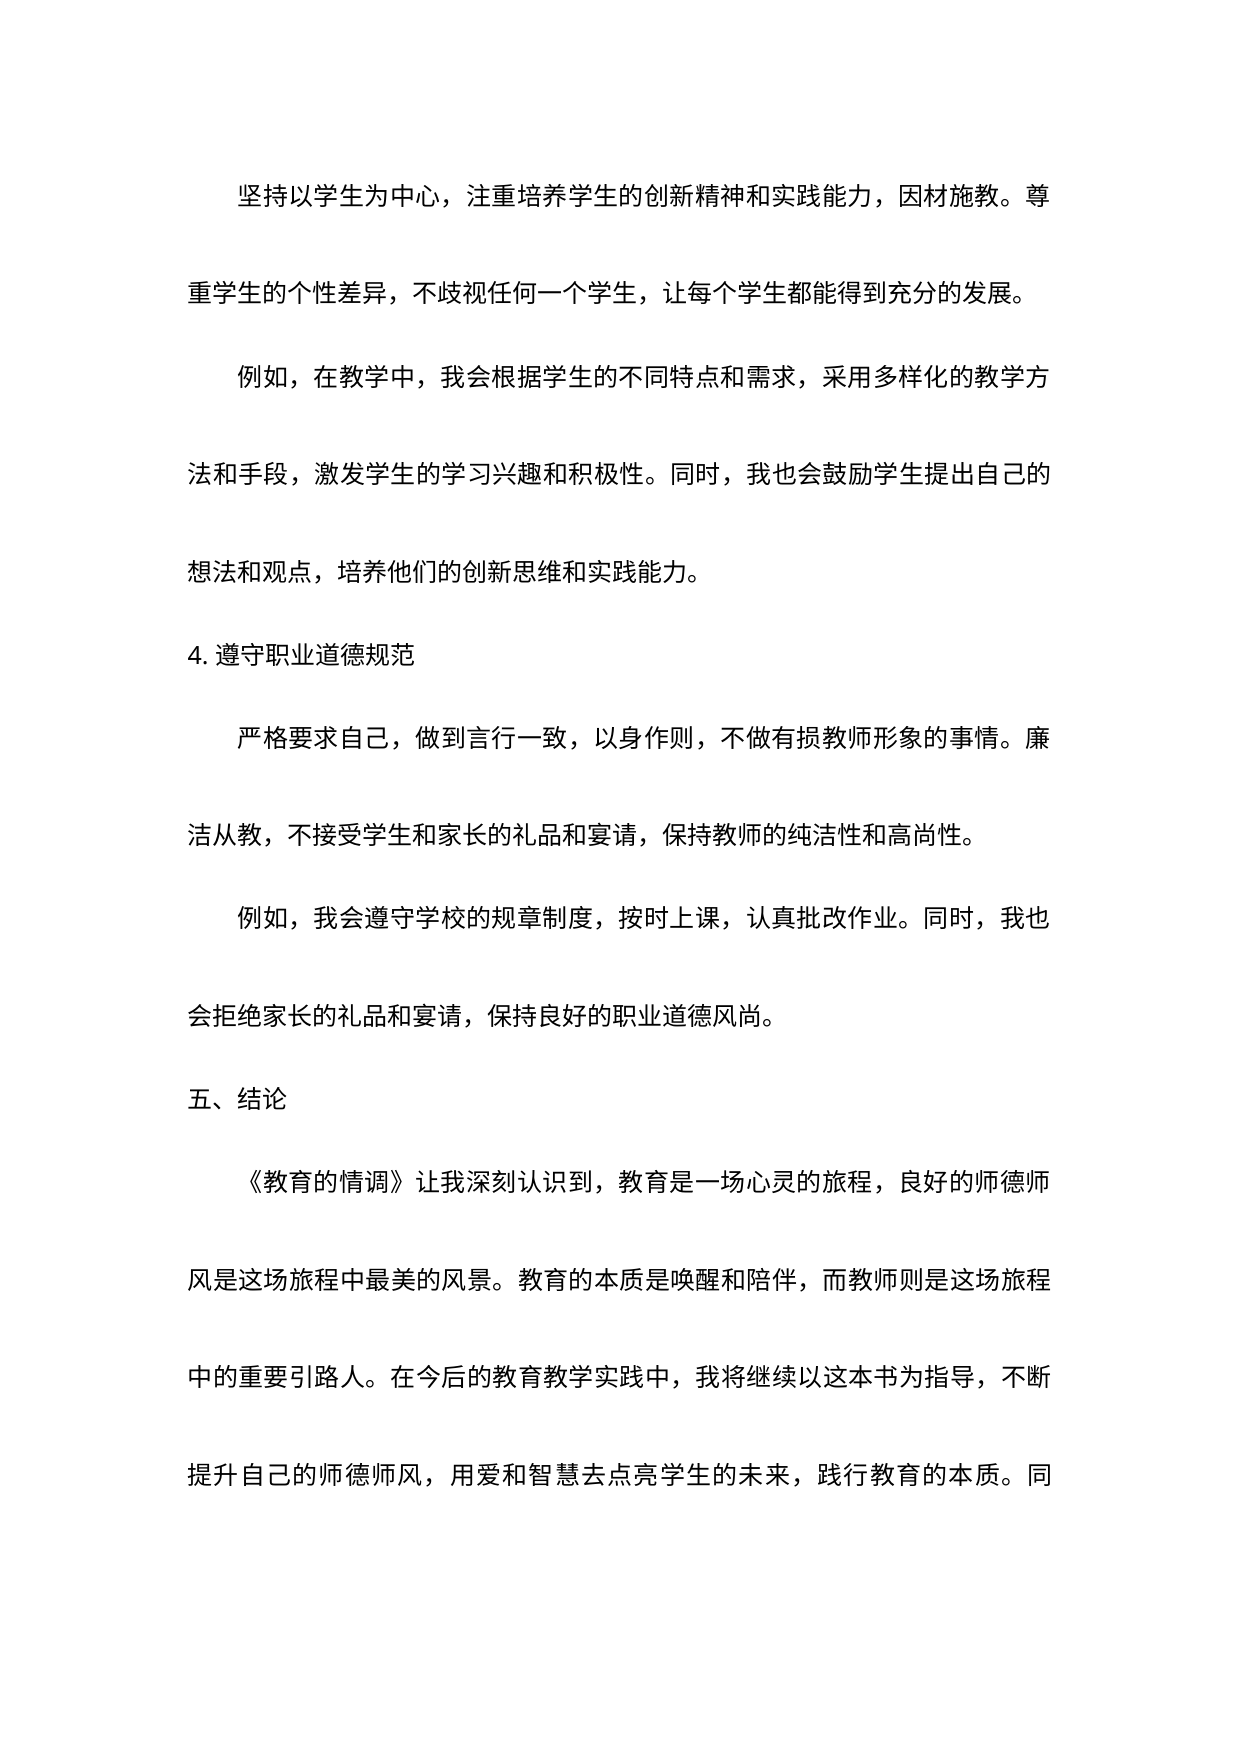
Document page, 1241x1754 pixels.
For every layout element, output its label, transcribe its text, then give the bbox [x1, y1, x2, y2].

text 五、结论 [187, 1065, 1053, 1130]
text 例如，在教学中，我会根据学生的不同特点和需求，采用多样化的教学方法和手段，激发学生的学习兴趣和积极性。同时，我也会鼓励学生提出自己的想法和观点，培养他们的创新思维和实践能力。 [187, 343, 1053, 603]
text 坚持以学生为中心，注重培养学生的创新精神和实践能力，因材施教。尊重学生的个性差异，不歧视任何一个学生，让每个学生都能得到充分的发展。 [187, 162, 1053, 324]
text 4. 遵守职业道德规范 [187, 621, 1053, 686]
text 严格要求自己，做到言行一致，以身作则，不做有损教师形象的事情。廉洁从教，不接受学生和家长的礼品和宴请，保持教师的纯洁性和高尚性。 [187, 704, 1053, 866]
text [187, 1148, 1053, 1506]
text 例如，我会遵守学校的规章制度，按时上课，认真批改作业。同时，我也会拒绝家长的礼品和宴请，保持良好的职业道德风尚。 [187, 884, 1053, 1047]
